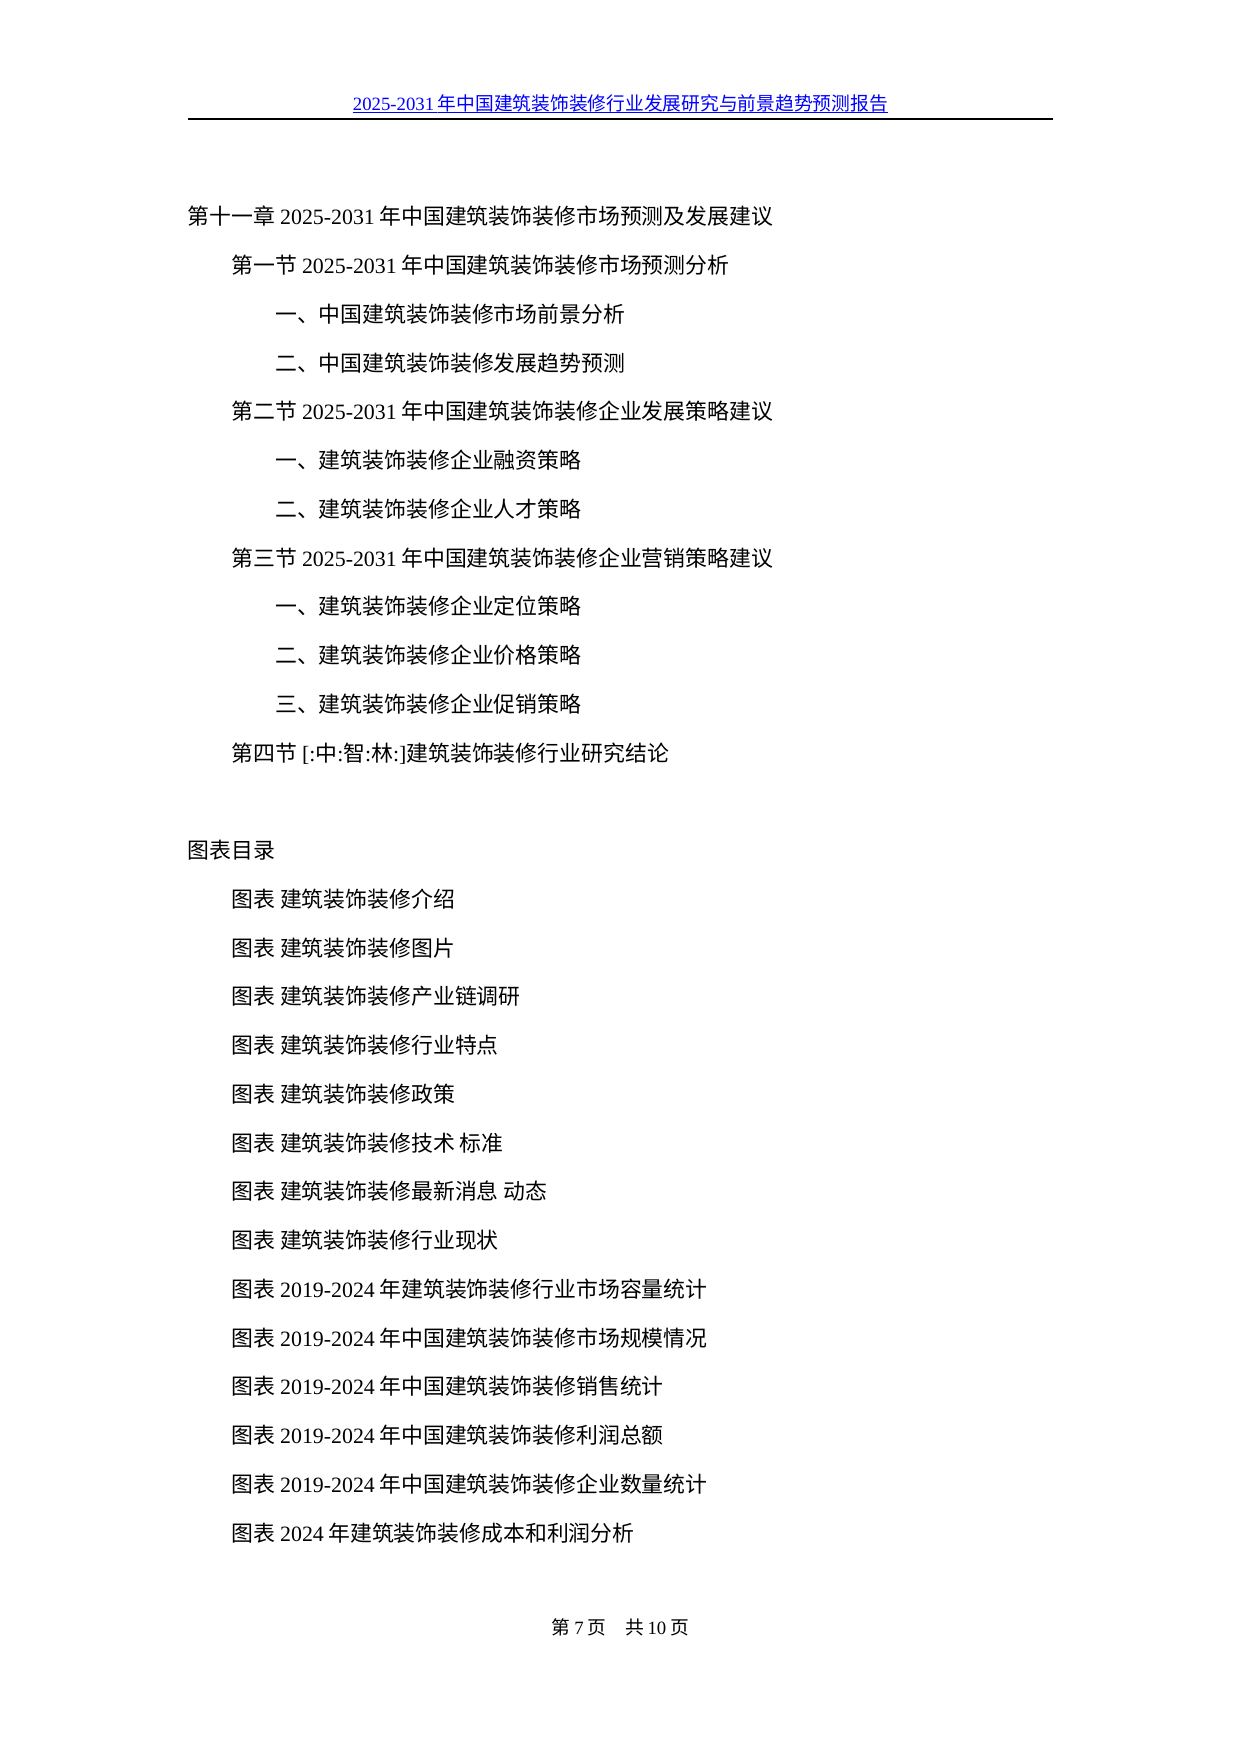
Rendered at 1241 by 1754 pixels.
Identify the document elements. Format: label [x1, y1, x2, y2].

text [187, 150, 1053, 1548]
